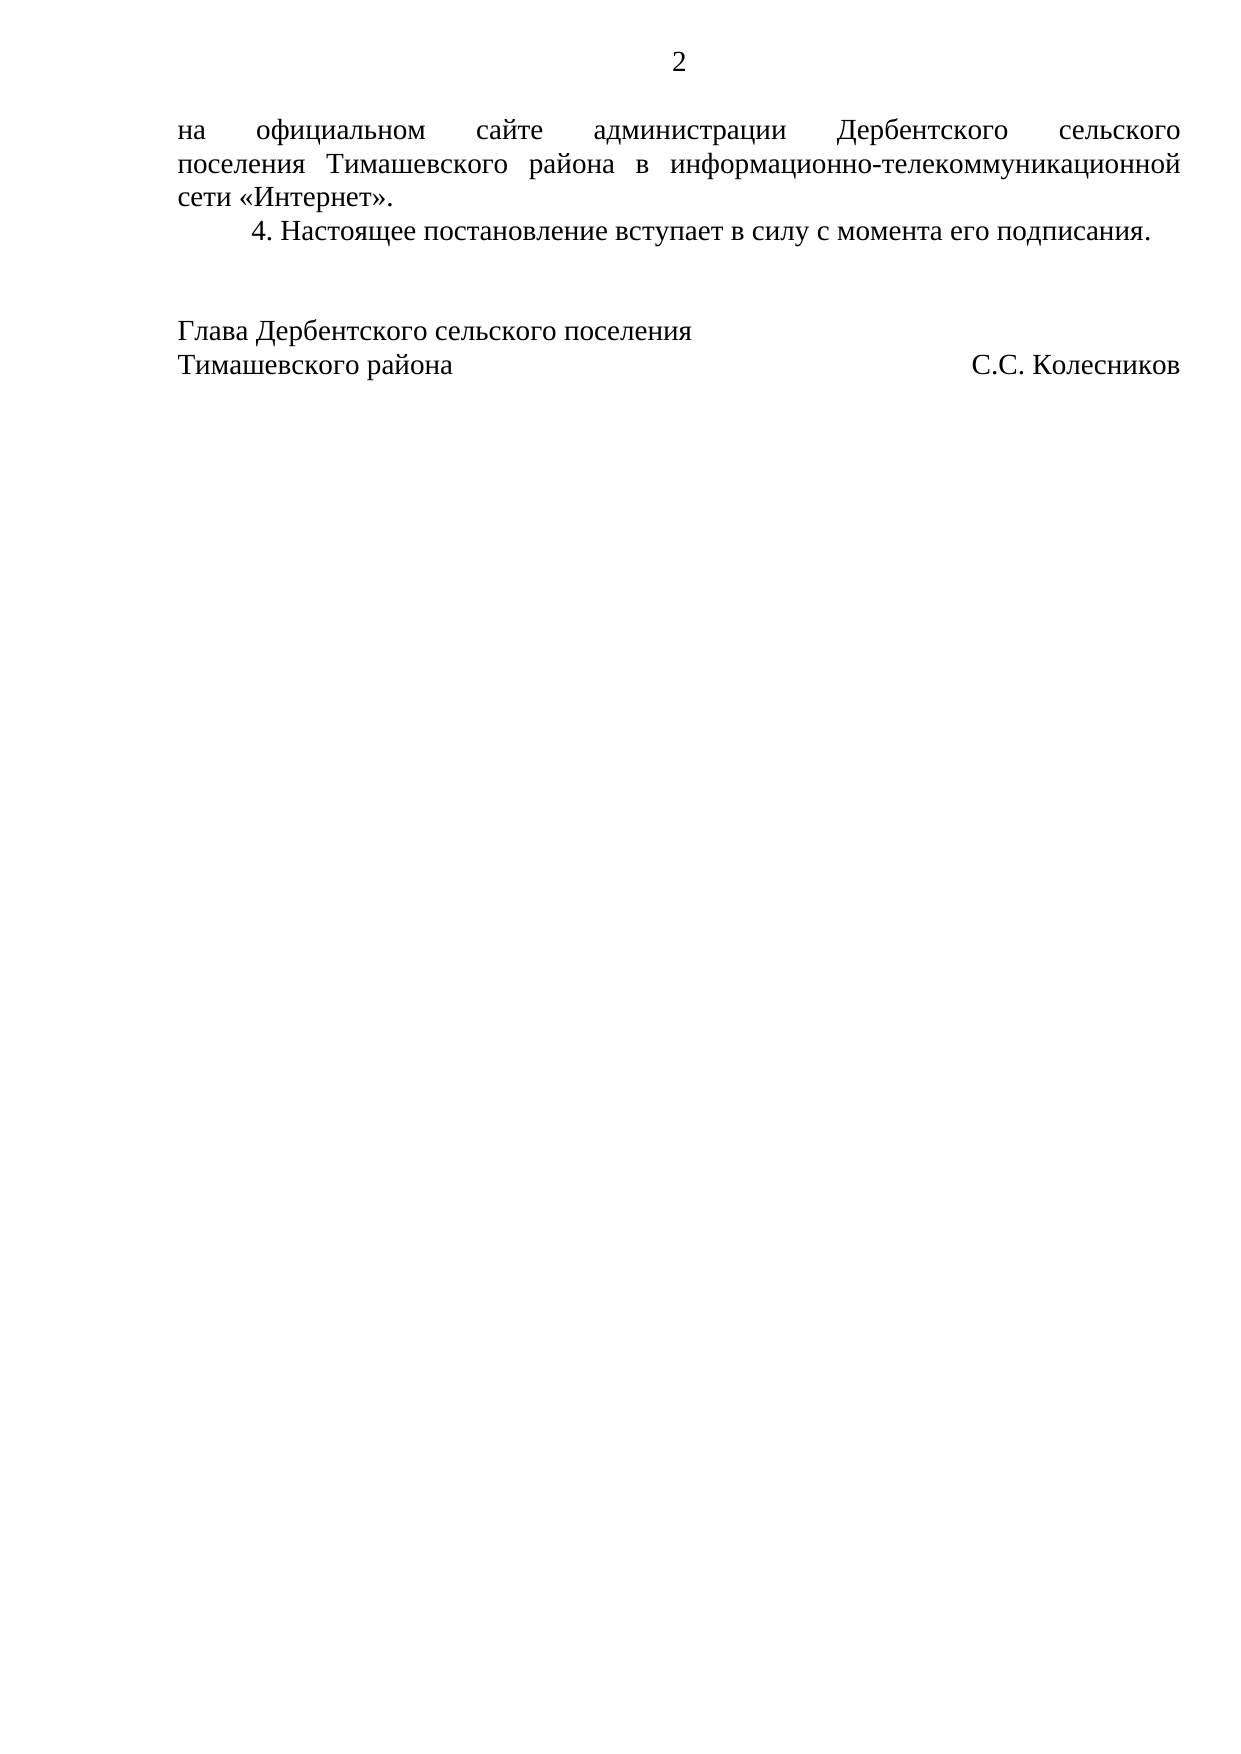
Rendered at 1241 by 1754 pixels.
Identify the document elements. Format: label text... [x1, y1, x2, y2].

text 4. Настоящее постановление вступает в силу с момента его подписания. [177, 213, 1181, 246]
text Тимашевского района С.С. Колесников [177, 347, 1181, 381]
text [177, 112, 1181, 213]
text Глава Дербентского сельского поселения [177, 313, 1181, 347]
